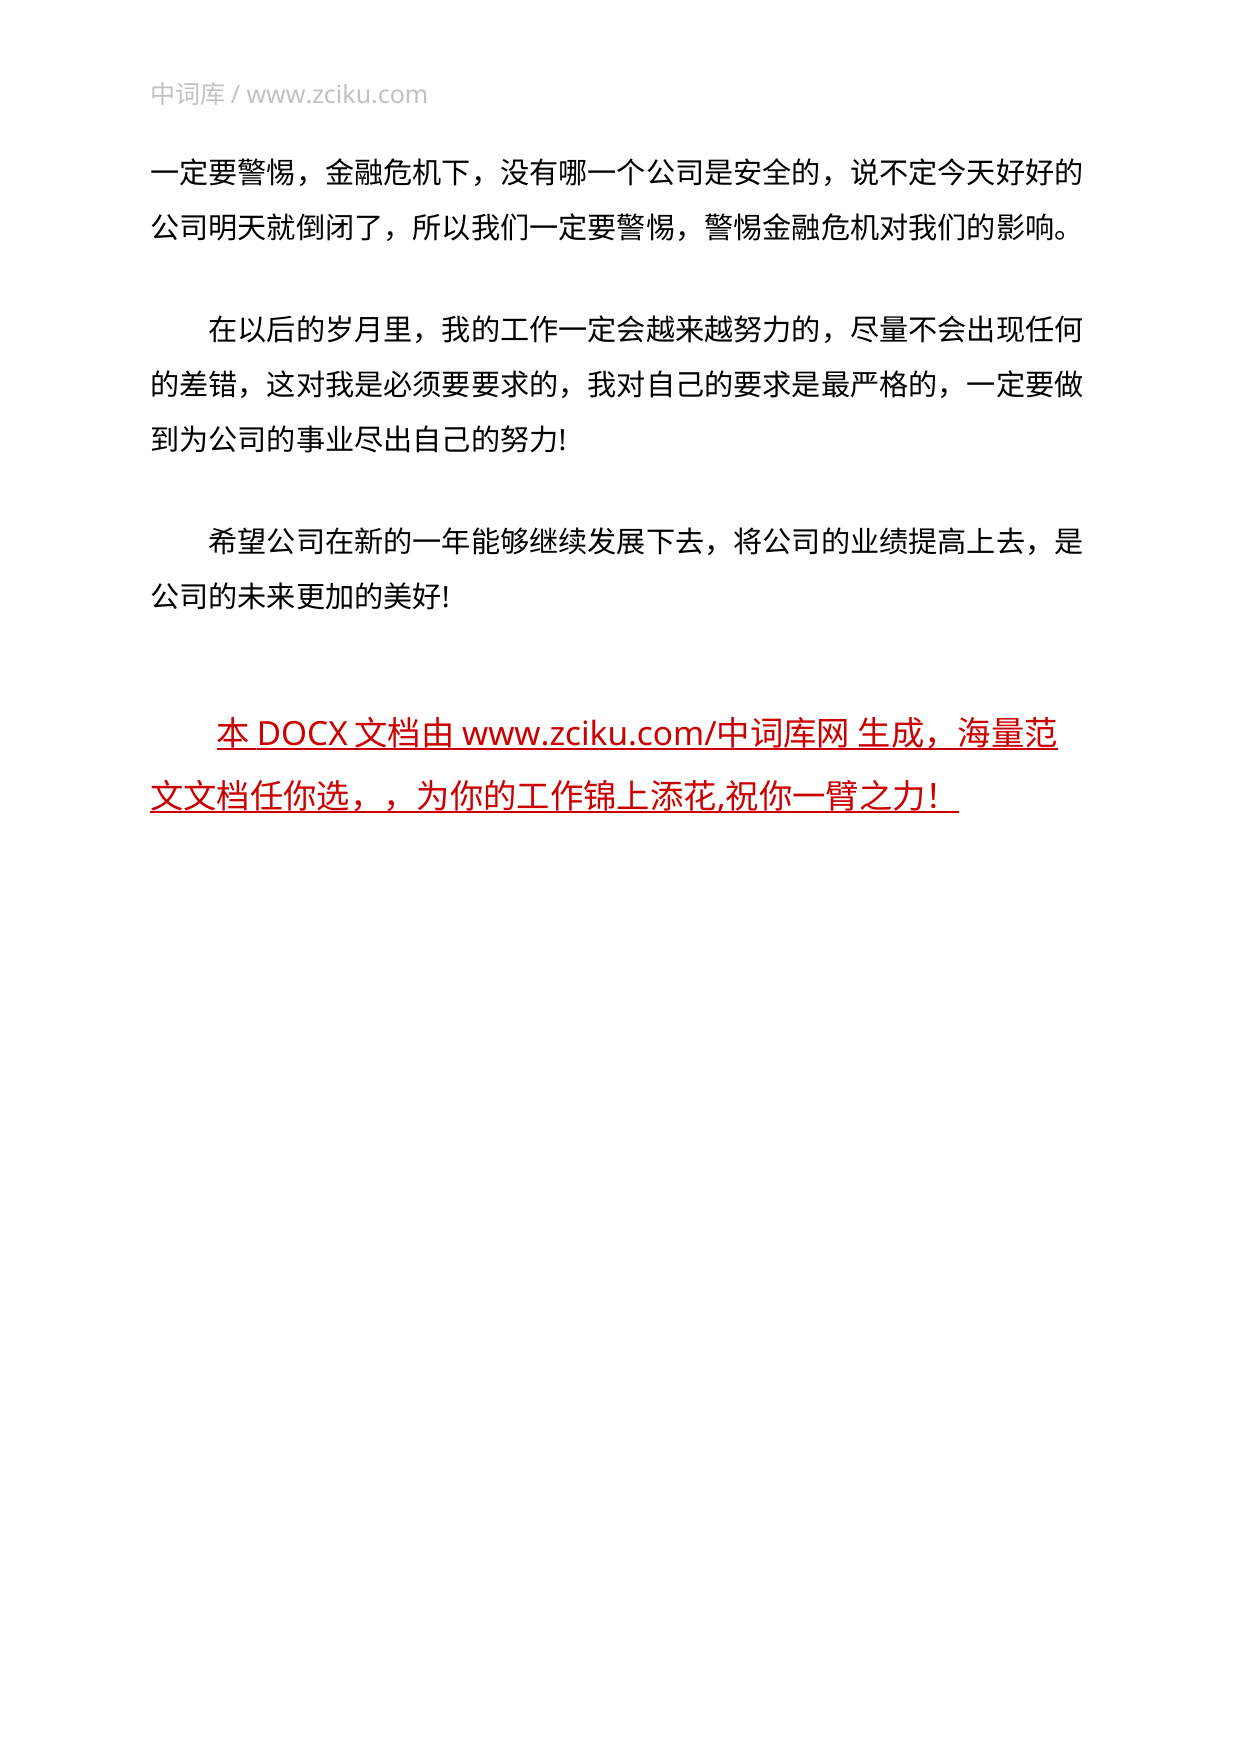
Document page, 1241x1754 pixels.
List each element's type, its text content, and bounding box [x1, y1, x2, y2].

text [150, 150, 1090, 247]
text 本DOCX文档由 www.zciku.com/中词库网 生成，海量范文文档任你选，，为你的工作锦上添花,祝你一臂之力！ [150, 707, 1090, 818]
text 希望公司在新的一年能够继续发展下去，将公司的业绩提高上去，是公司的未来更加的美好! [150, 518, 1090, 616]
text 在以后的岁月里，我的工作一定会越来越努力的，尽量不会出现任何的差错，这对我是必须要要求的，我对自己的要求是最严格的，一定要做到为公司的事业尽出自己的努力! [150, 307, 1090, 459]
